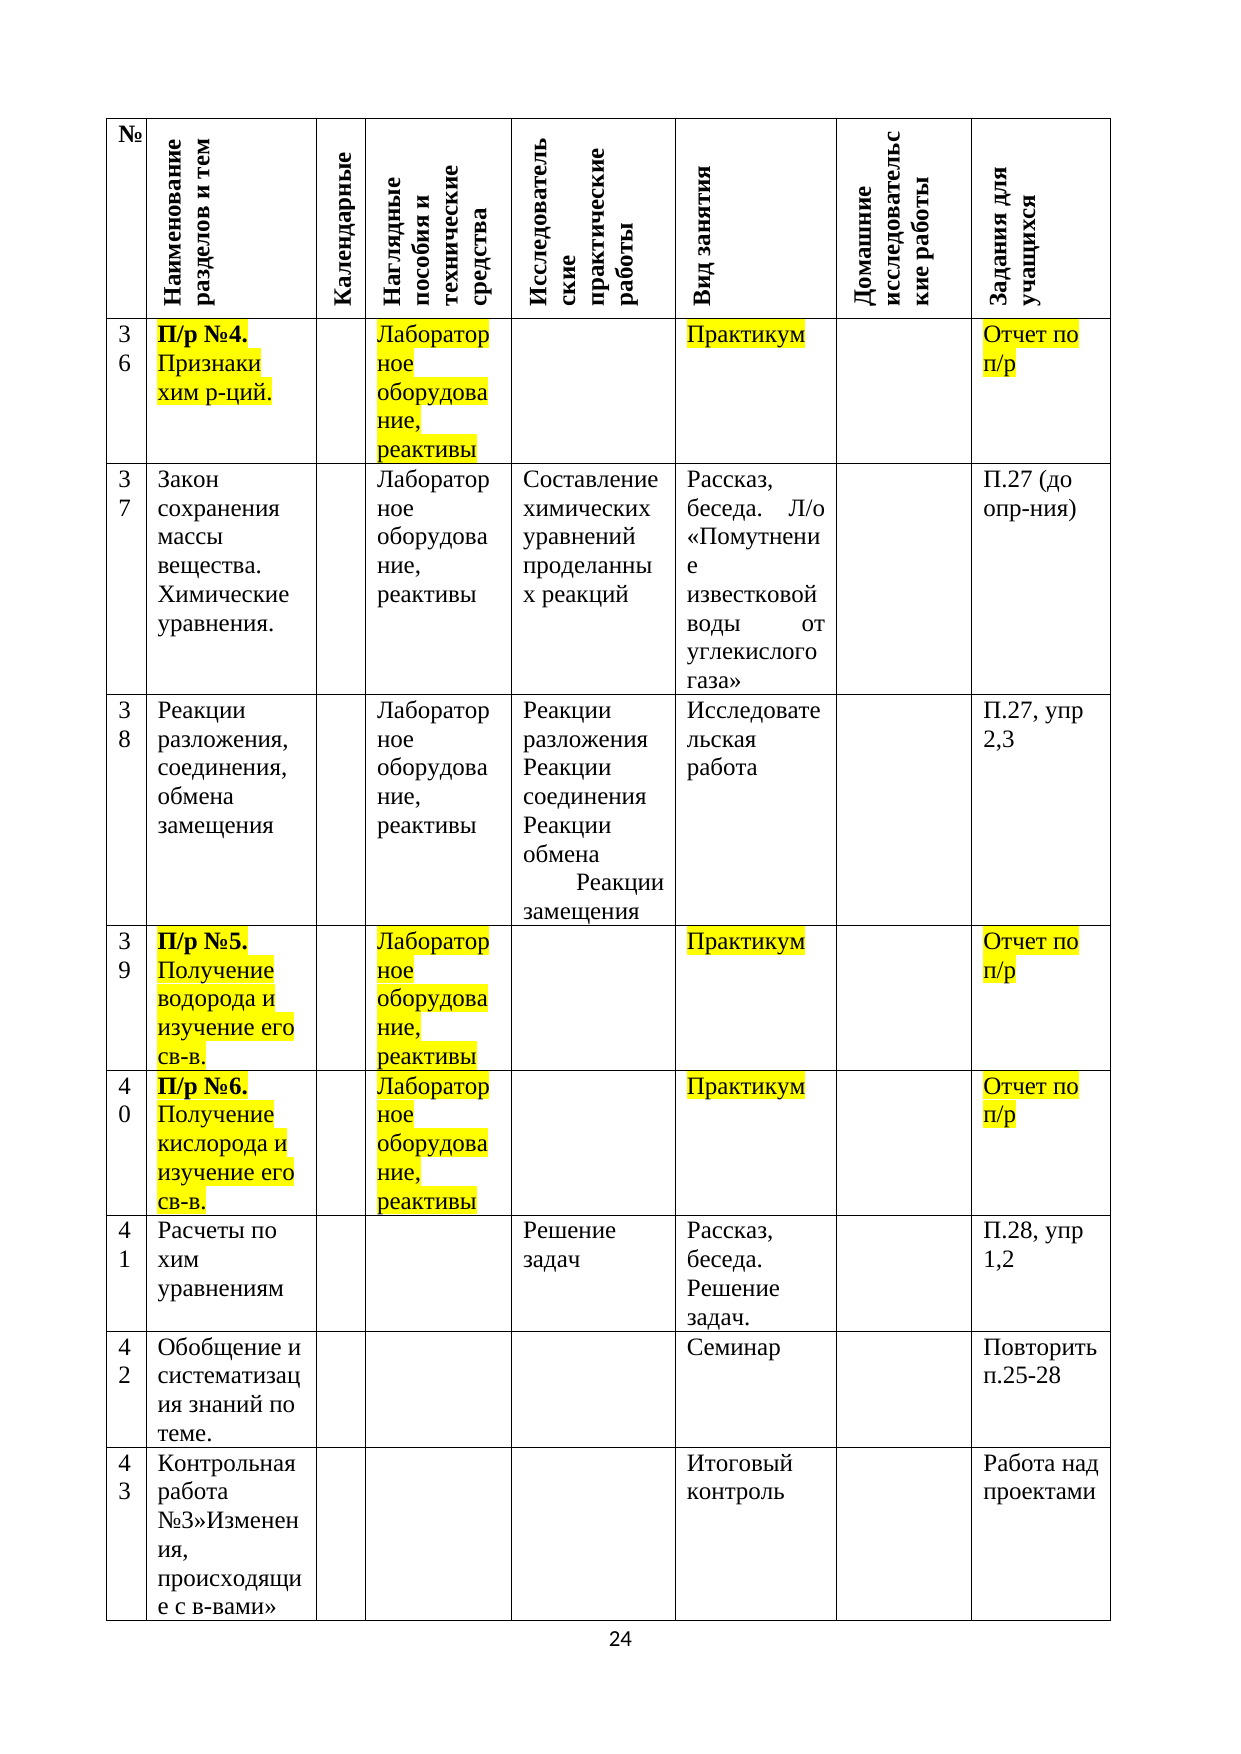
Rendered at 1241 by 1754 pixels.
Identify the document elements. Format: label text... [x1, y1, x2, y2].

table_cell 39 [107, 926, 146, 1070]
table_cell [837, 1448, 971, 1620]
table_cell Лабораторное оборудование, реактивы [414, 319, 511, 463]
table_cell 37 [107, 464, 146, 694]
table_cell Обобщение и систематизация знаний по теме. [147, 1332, 316, 1447]
table_cell [317, 1216, 365, 1331]
table_cell Лабораторное оборудование, реактивы [366, 1071, 511, 1214]
table_cell 36 [107, 319, 146, 463]
table_cell П.27, упр 2,3 [972, 695, 1110, 925]
table_cell [366, 1216, 511, 1331]
table_header Наименование разделов и тем [147, 119, 316, 318]
table_cell Решение задач [512, 1216, 675, 1331]
table_cell Рассказ, беседа. Л/о «Помутнение известковой воды от углекислого газа» [676, 464, 836, 694]
table_cell [837, 926, 971, 1070]
table_header Вид занятия [676, 119, 836, 318]
table_cell Реакции разложения Реакции соединения Реакции обмена Реакции замещения [512, 695, 675, 925]
table_cell Отчет по п/р [972, 926, 1110, 1070]
table_cell 40 [107, 1071, 146, 1214]
table_cell П/р №5. Получение водорода и изучение его св-в. [147, 926, 316, 1070]
table_cell Работа над проектами [972, 1448, 1110, 1620]
table_cell П.28, упр 1,2 [972, 1216, 1110, 1331]
table_cell Практикум [676, 926, 836, 1070]
table_header Исследовательские практические работы [512, 119, 675, 318]
table_cell [512, 1332, 675, 1447]
table_cell [512, 1448, 675, 1620]
table_cell [512, 319, 675, 463]
table_cell [837, 319, 971, 463]
table_cell Составление химических уравнений проделанных реакций [512, 464, 675, 694]
table_cell [837, 1071, 971, 1214]
table_cell Семинар [676, 1332, 836, 1447]
table_cell [317, 1332, 365, 1447]
table_cell Отчет по п/р [972, 319, 1110, 463]
table_cell Повторить п.25-28 [972, 1332, 1110, 1447]
table_cell Реакции разложения, соединения, обмена замещения [147, 695, 316, 925]
table_cell [512, 926, 675, 1070]
table_cell Контрольная работа №3»Изменения, происходящие с в-вами» [147, 1448, 316, 1620]
table_cell 38 [107, 695, 146, 925]
table_cell П/р №4. Признаки хим р-ций. [147, 319, 316, 463]
table_cell [366, 1332, 511, 1447]
table_cell [317, 1071, 365, 1214]
table_cell [317, 926, 365, 1070]
table_cell [837, 695, 971, 925]
table_cell Исследовательская работа [676, 695, 836, 925]
table_cell 43 [107, 1448, 146, 1620]
table_cell 41 [107, 1216, 146, 1331]
table_cell Практикум [676, 319, 836, 463]
table_cell Лабораторное оборудование, реактивы [366, 695, 511, 925]
table_cell П/р №6. Получение кислорода и изучение его св-в. [147, 1071, 316, 1214]
table_cell [837, 1332, 971, 1447]
table_header Наглядные пособия и технические средства [366, 119, 511, 318]
table_cell [512, 1071, 675, 1214]
table_cell [837, 464, 971, 694]
table_cell 42 [107, 1332, 146, 1447]
table_header Календарные сроки [317, 119, 365, 318]
table_header № [107, 119, 146, 318]
table_cell [317, 1448, 365, 1620]
table_cell Расчеты по хим уравнениям [147, 1216, 316, 1331]
table_cell Итоговый контроль [676, 1448, 836, 1620]
table_cell [317, 319, 365, 463]
table_cell Лабораторное оборудование, реактивы [366, 464, 511, 694]
table_cell Лабораторное оборудование, реактивы [366, 926, 511, 1070]
table_cell Практикум [676, 1071, 836, 1214]
table_cell [317, 464, 365, 694]
table_header Домашние исследовательские работы [837, 119, 971, 318]
table_cell Отчет по п/р [972, 1071, 1110, 1214]
table_cell Закон сохранения массы вещества. Химические уравнения. [147, 464, 316, 694]
table_cell [837, 1216, 971, 1331]
table_cell [366, 1448, 511, 1620]
table_cell Рассказ, беседа. Решение задач. [676, 1216, 836, 1331]
table_cell [317, 695, 365, 925]
table_cell П.27 (до опр-ния) [972, 464, 1110, 694]
table_header Задания для учащихся [972, 119, 1110, 318]
